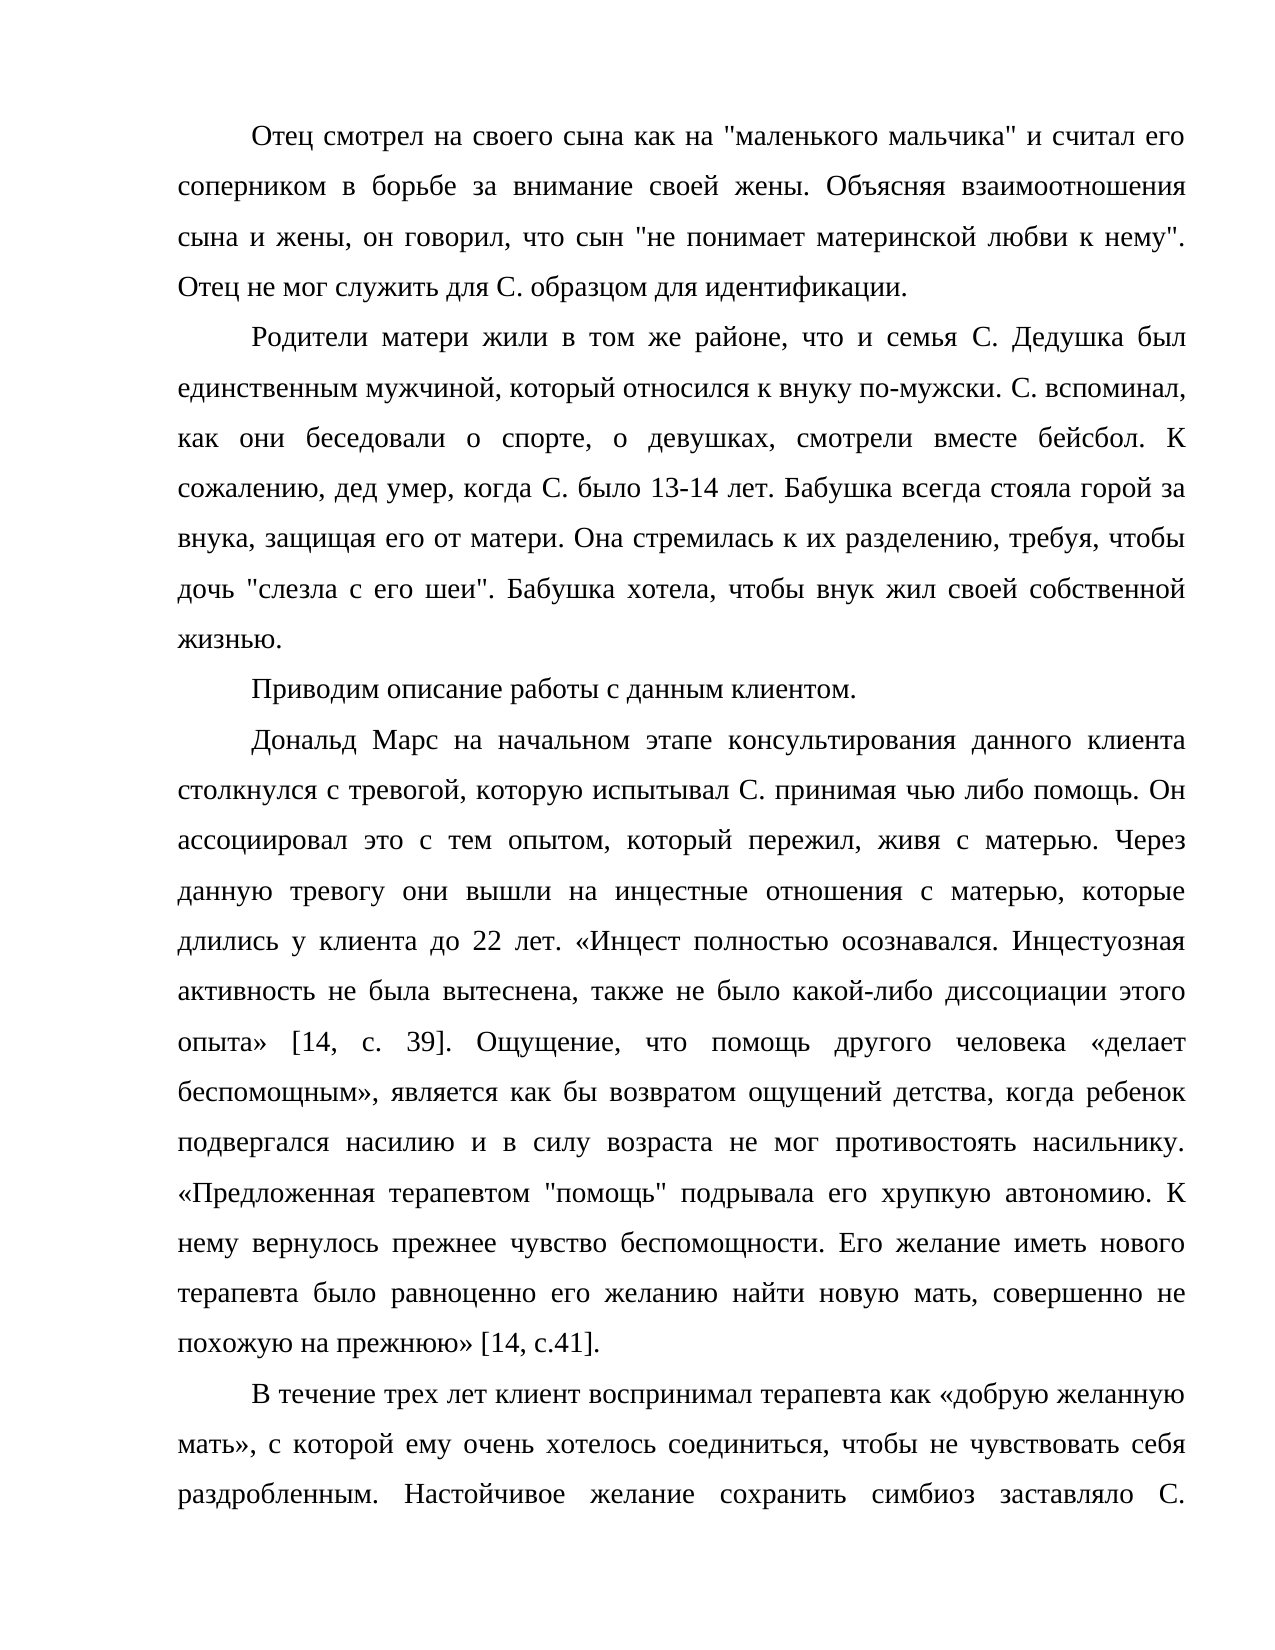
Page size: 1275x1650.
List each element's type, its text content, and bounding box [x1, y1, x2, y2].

text Приводим описание работы с данным клиентом. [177, 672, 1186, 705]
text Дональд Марс на начальном этапе консультирования данного клиента столкнулся с тревогой, которую испытывал С. принимая чью либо помощь. Он ассоциировал это с тем опытом, который пережил, живя с матерью. Через данную тревогу они вышли на инцестные отношения с матерью, которые длились у клиента до 22 лет. «Инцест полностью осознавался. Инцестуозная активность не была вытеснена, также не было какой-либо диссоциации этого опыта» [14, с. 39]. Ощущение, что помощь другого человека «делает беспомощным», является как бы возвратом ощущений детства, когда ребенок подвергался насилию и в силу возраста не мог противостоять насильнику. «Предложенная терапевтом "помощь" подрывала его хрупкую автономию. К нему вернулось прежнее чувство беспомощности. Его желание иметь нового терапевта было равноценно его желанию найти новую мать, совершенно не похожую на прежнюю» [14, с.41]. [177, 722, 1186, 1359]
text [177, 1376, 1186, 1510]
text Родители матери жили в том же районе, что и семья C. Дедушка был единственным мужчиной, который относился к внуку по-мужски. C. вспоминал, как они беседовали о спорте, о девушках, смотрели вместе бейсбол. К сожалению, дед умер, когда C. было 13-14 лет. Бабушка всегда стояла горой за внука, защищая его от матери. Она стремилась к их разделению, требуя, чтобы дочь "слезла с его шеи". Бабушка хотела, чтобы внук жил своей собственной жизнью. [177, 319, 1186, 655]
text Отец смотрел на своего сына как на "маленького мальчика" и считал его соперником в борьбе за внимание своей жены. Объясняя взаимоотношения сына и жены, он говорил, что сын "не понимает материнской любви к нему". Отец не мог служить для C. образцом для идентификации. [177, 118, 1186, 303]
